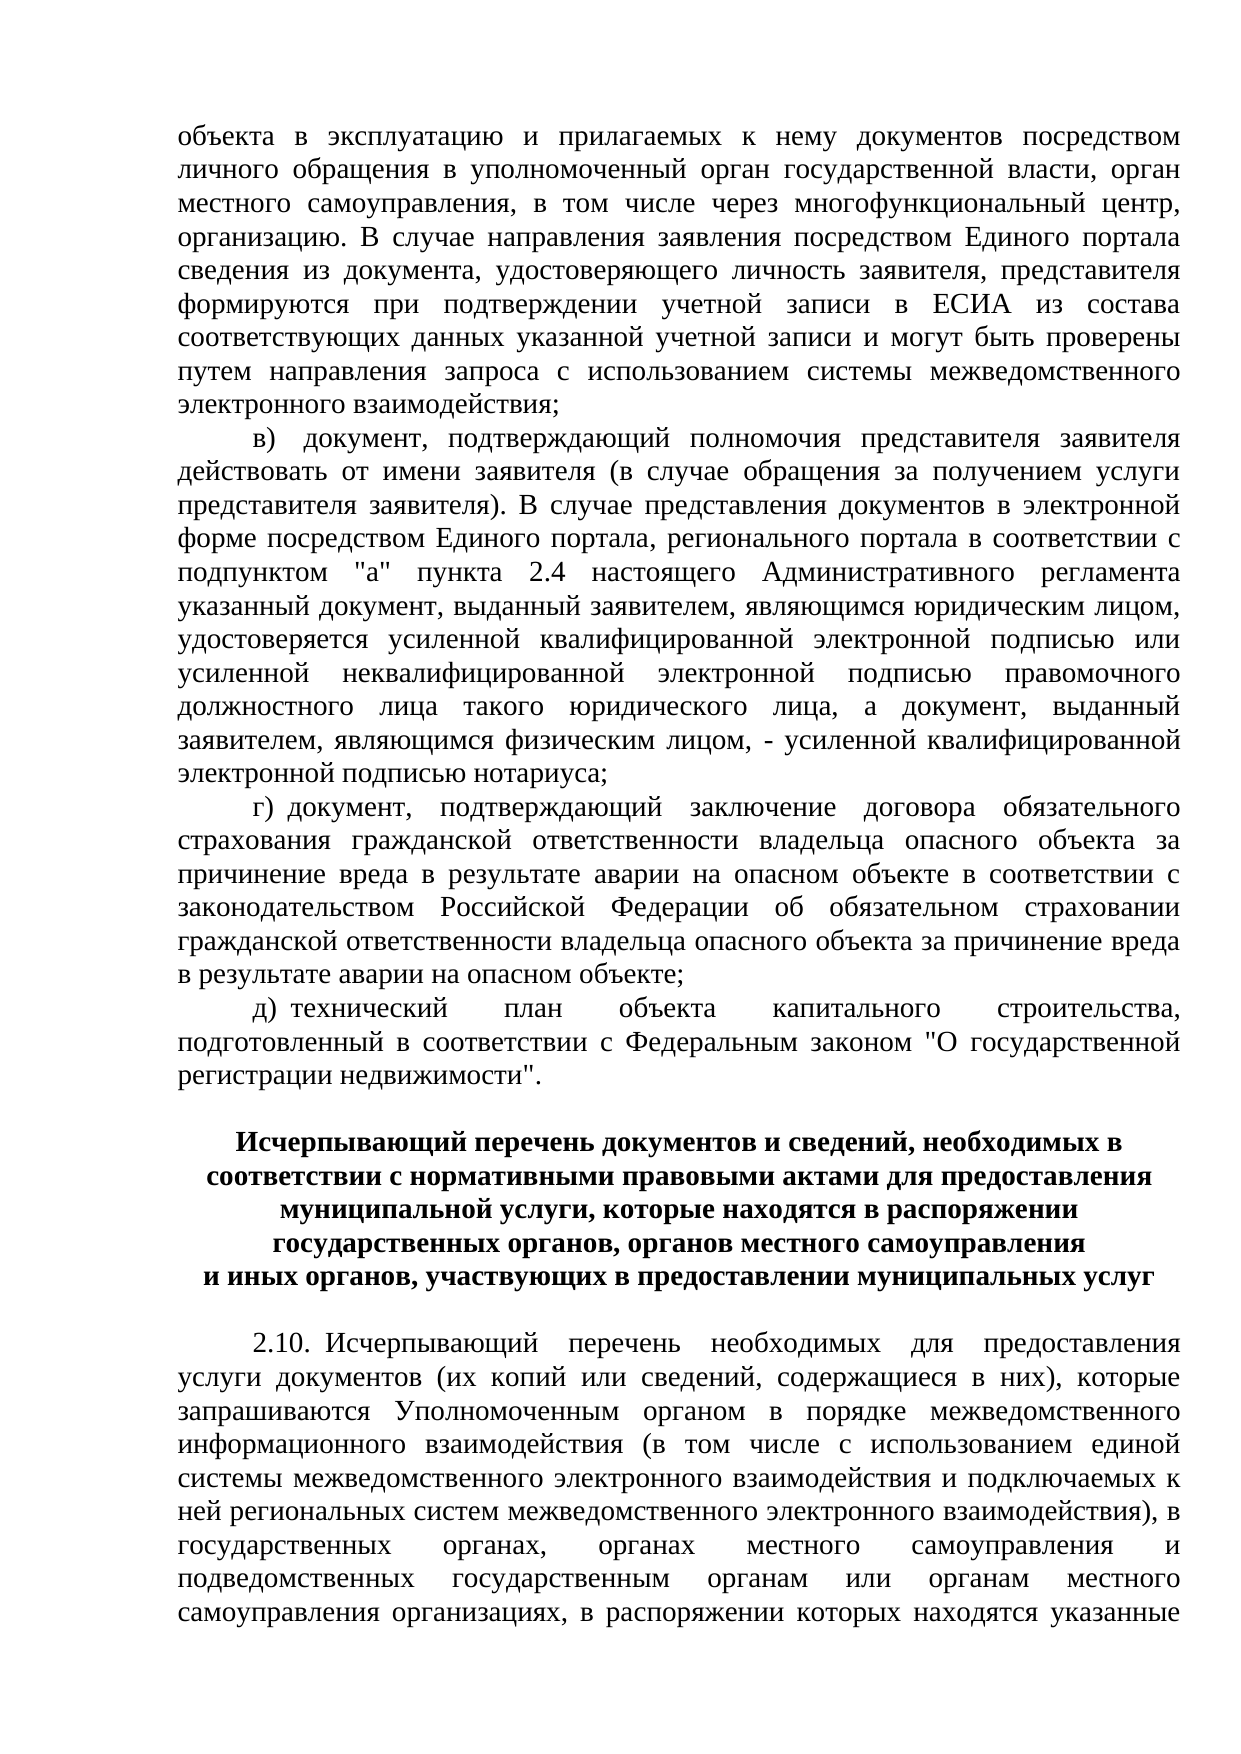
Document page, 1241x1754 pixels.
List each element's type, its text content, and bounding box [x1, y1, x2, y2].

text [177, 118, 1181, 420]
text д) технический план объекта капитального строительства, подготовленный в соответствии с Федеральным законом "О государственной регистрации недвижимости". [177, 990, 1181, 1091]
text г) документ, подтверждающий заключение договора обязательного страхования гражданской ответственности владельца опасного объекта за причинение вреда в результате аварии на опасном объекте в соответствии с законодательством Российской Федерации об обязательном страховании гражданской ответственности владельца опасного объекта за причинение вреда в результате аварии на опасном объекте; [177, 789, 1181, 990]
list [177, 1326, 1181, 1627]
text в) документ, подтверждающий полномочия представителя заявителя действовать от имени заявителя (в случае обращения за получением услуги представителя заявителя). В случае представления документов в электронной форме посредством Единого портала, регионального портала в соответствии с подпунктом "а" пункта 2.4 настоящего Административного регламента указанный документ, выданный заявителем, являющимся юридическим лицом, удостоверяется усиленной квалифицированной электронной подписью или усиленной неквалифицированной электронной подписью правомочного должностного лица такого юридического лица, а документ, выданный заявителем, являющимся физическим лицом, - усиленной квалифицированной электронной подписью нотариуса; [177, 420, 1181, 789]
text Исчерпывающий перечень документов и сведений, необходимых в соответствии с нормативными правовыми актами для предоставления муниципальной услуги, которые находятся в распоряжении государственных органов, органов местного самоуправления и иных органов, участвующих в предоставлении муниципальных услуг [177, 1124, 1181, 1292]
